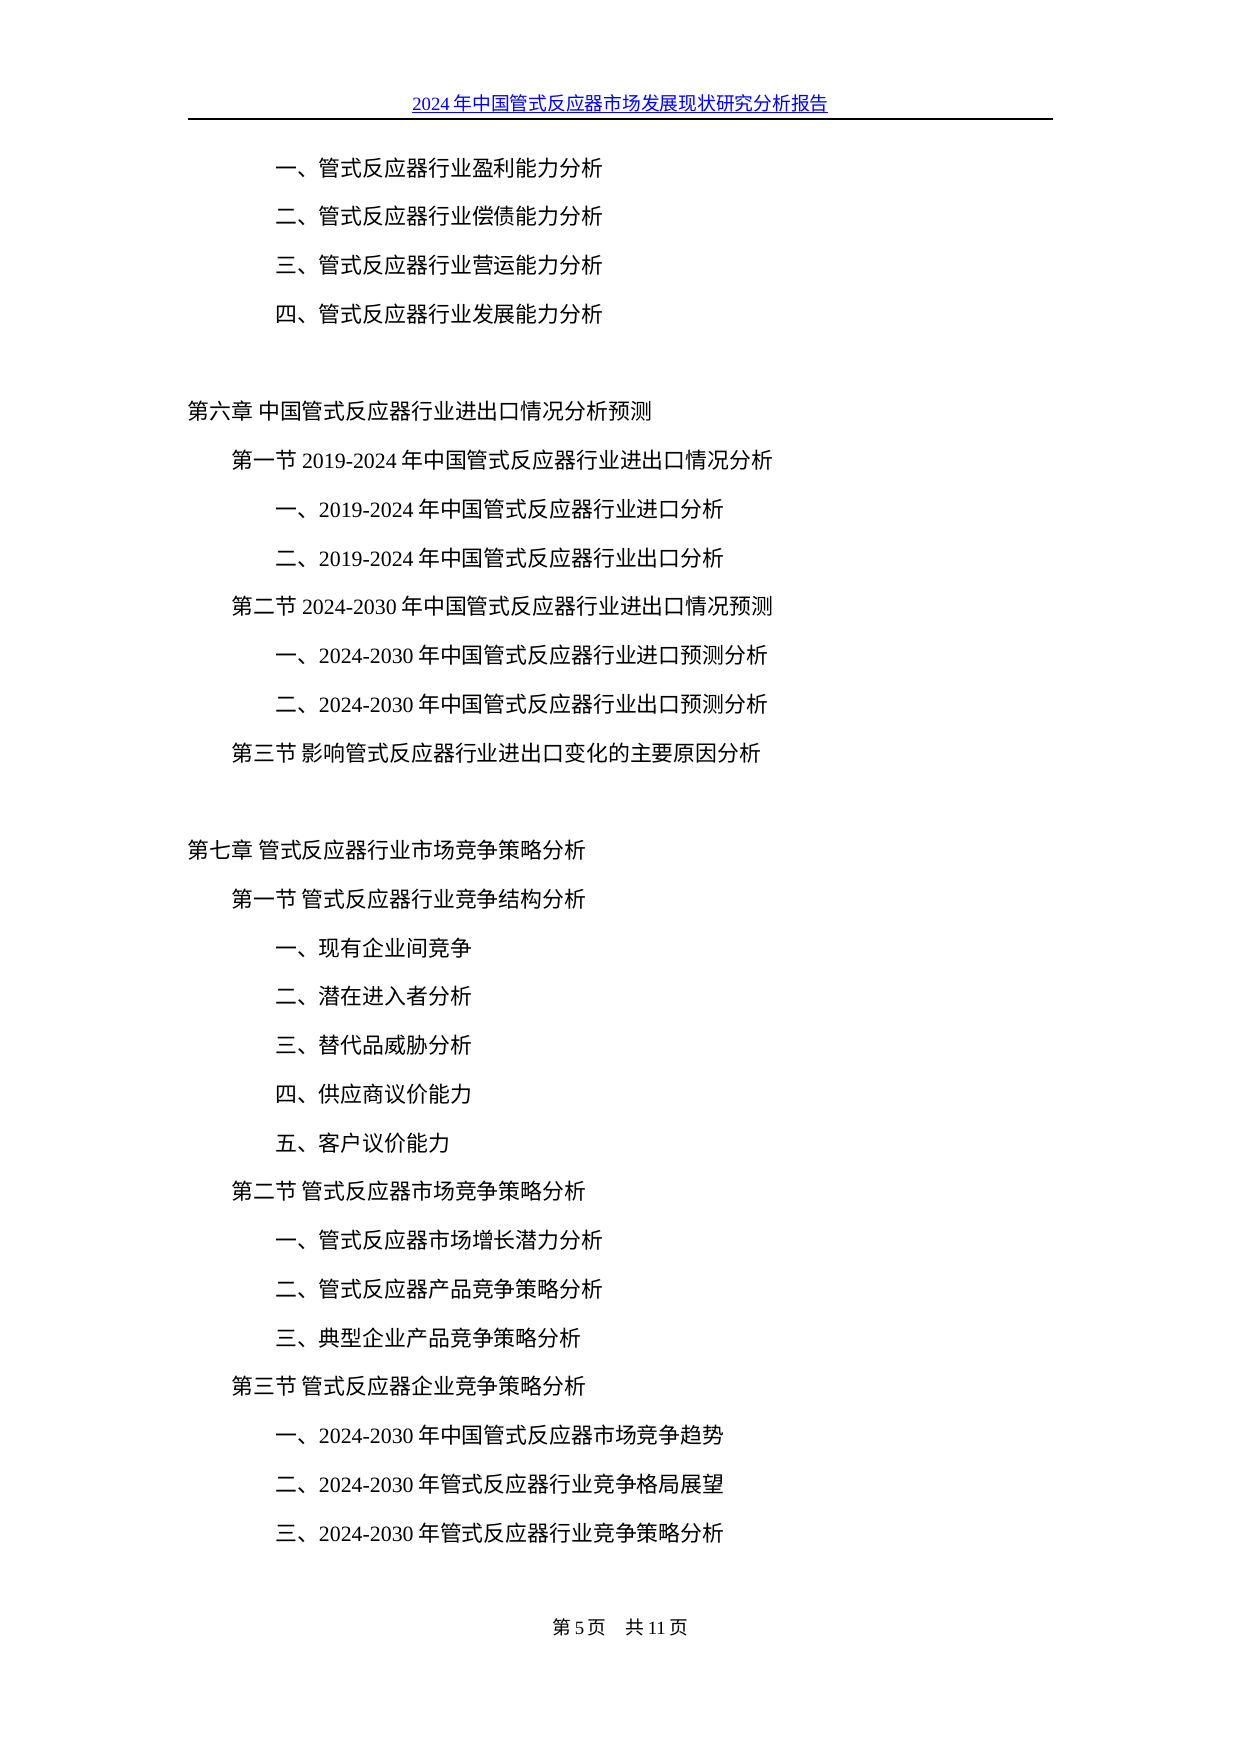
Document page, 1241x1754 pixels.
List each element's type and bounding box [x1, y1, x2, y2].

text [187, 150, 1053, 1548]
